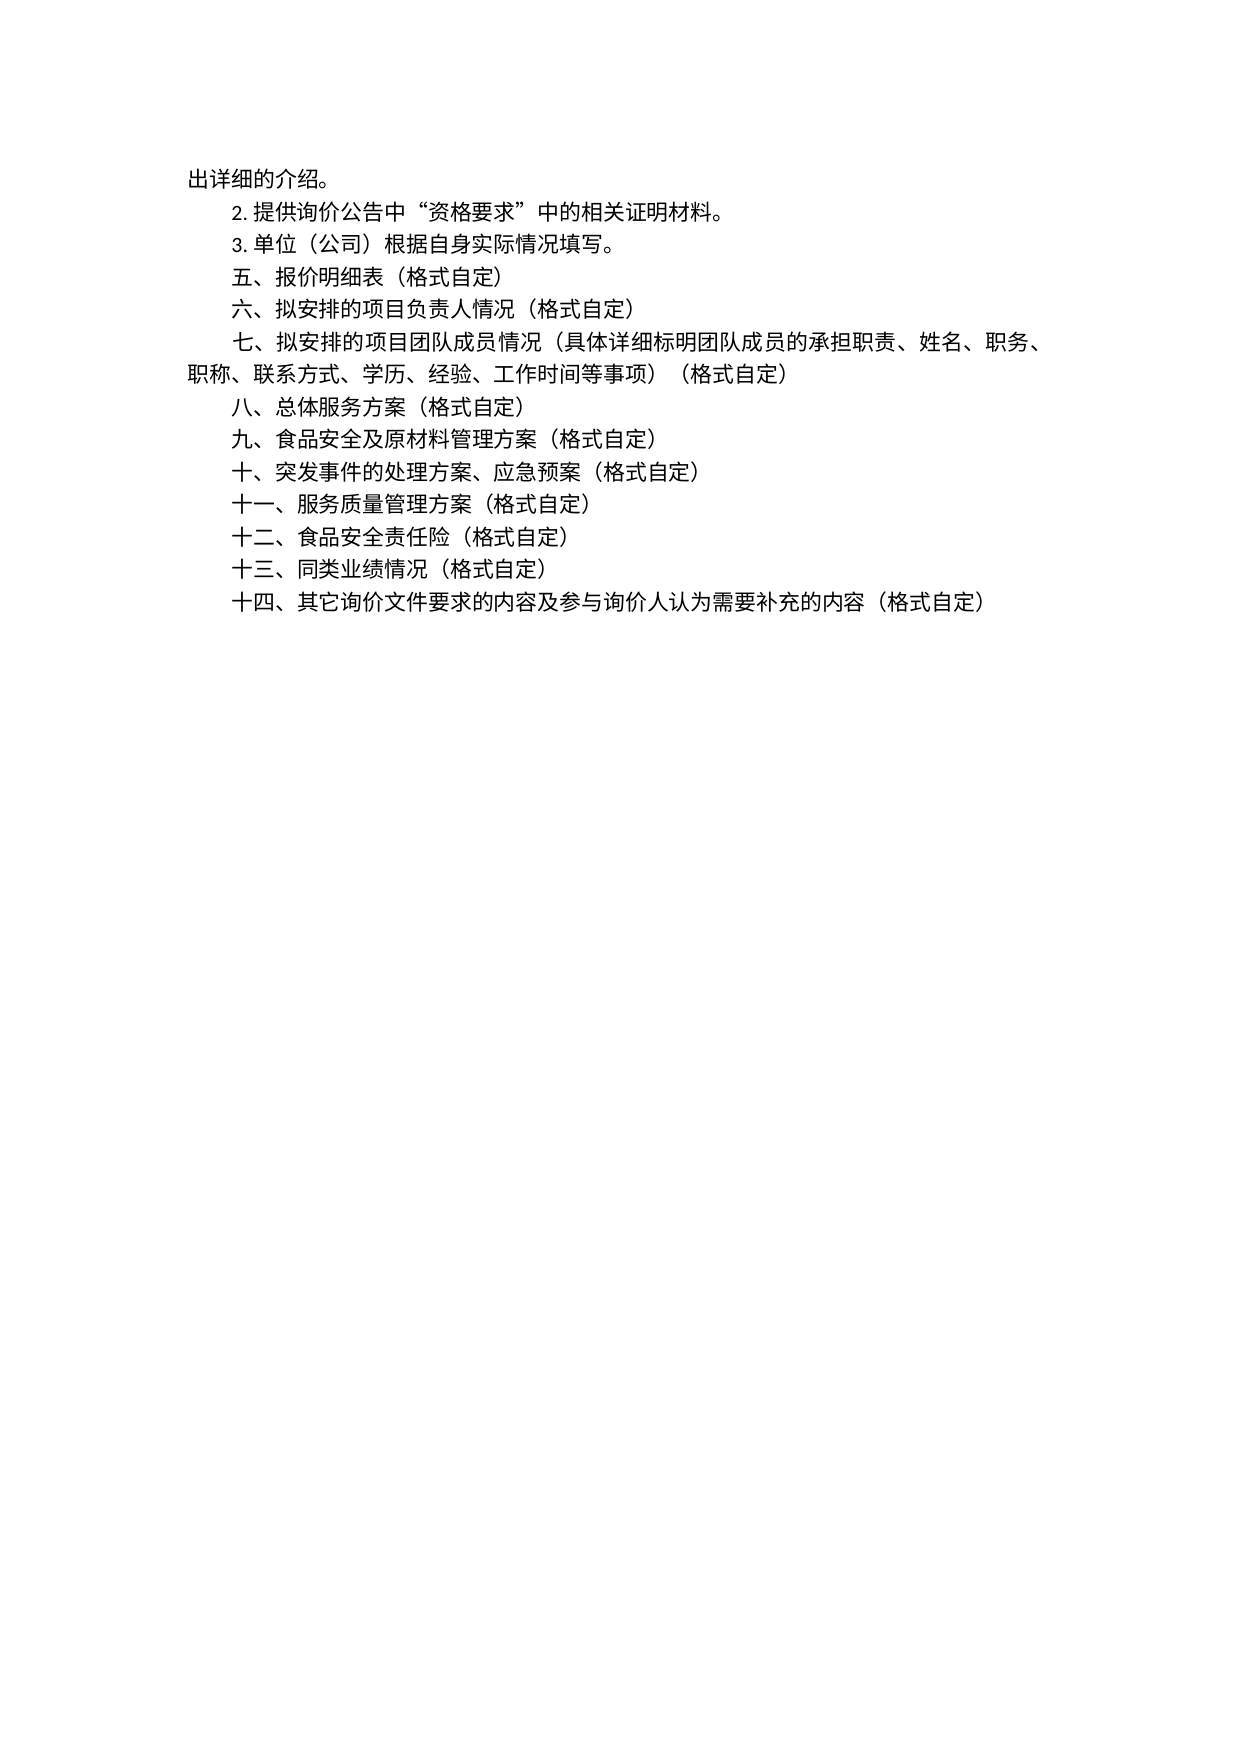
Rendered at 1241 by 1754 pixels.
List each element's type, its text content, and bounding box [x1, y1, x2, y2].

text 七、拟安排的项目团队成员情况（具体详细标明团队成员的承担职责、姓名、职务、职称、联系方式、学历、经验、工作时间等事项）（格式自定） [187, 324, 1053, 389]
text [187, 162, 1053, 194]
text 十、突发事件的处理方案、应急预案（格式自定） [187, 454, 1053, 487]
text 十三、同类业绩情况（格式自定） [187, 552, 1053, 584]
text 十一、服务质量管理方案（格式自定） [187, 487, 1053, 519]
text 六、拟安排的项目负责人情况（格式自定） [187, 292, 1053, 324]
text 3. 单位（公司）根据自身实际情况填写。 [187, 227, 1053, 259]
text 十四、其它询价文件要求的内容及参与询价人认为需要补充的内容（格式自定） [187, 584, 1053, 617]
text 九、食品安全及原材料管理方案（格式自定） [187, 422, 1053, 454]
text 十二、食品安全责任险（格式自定） [187, 519, 1053, 552]
text 八、总体服务方案（格式自定） [187, 389, 1053, 422]
text 2. 提供询价公告中“资格要求”中的相关证明材料。 [187, 194, 1053, 227]
text 五、报价明细表（格式自定） [187, 259, 1053, 292]
